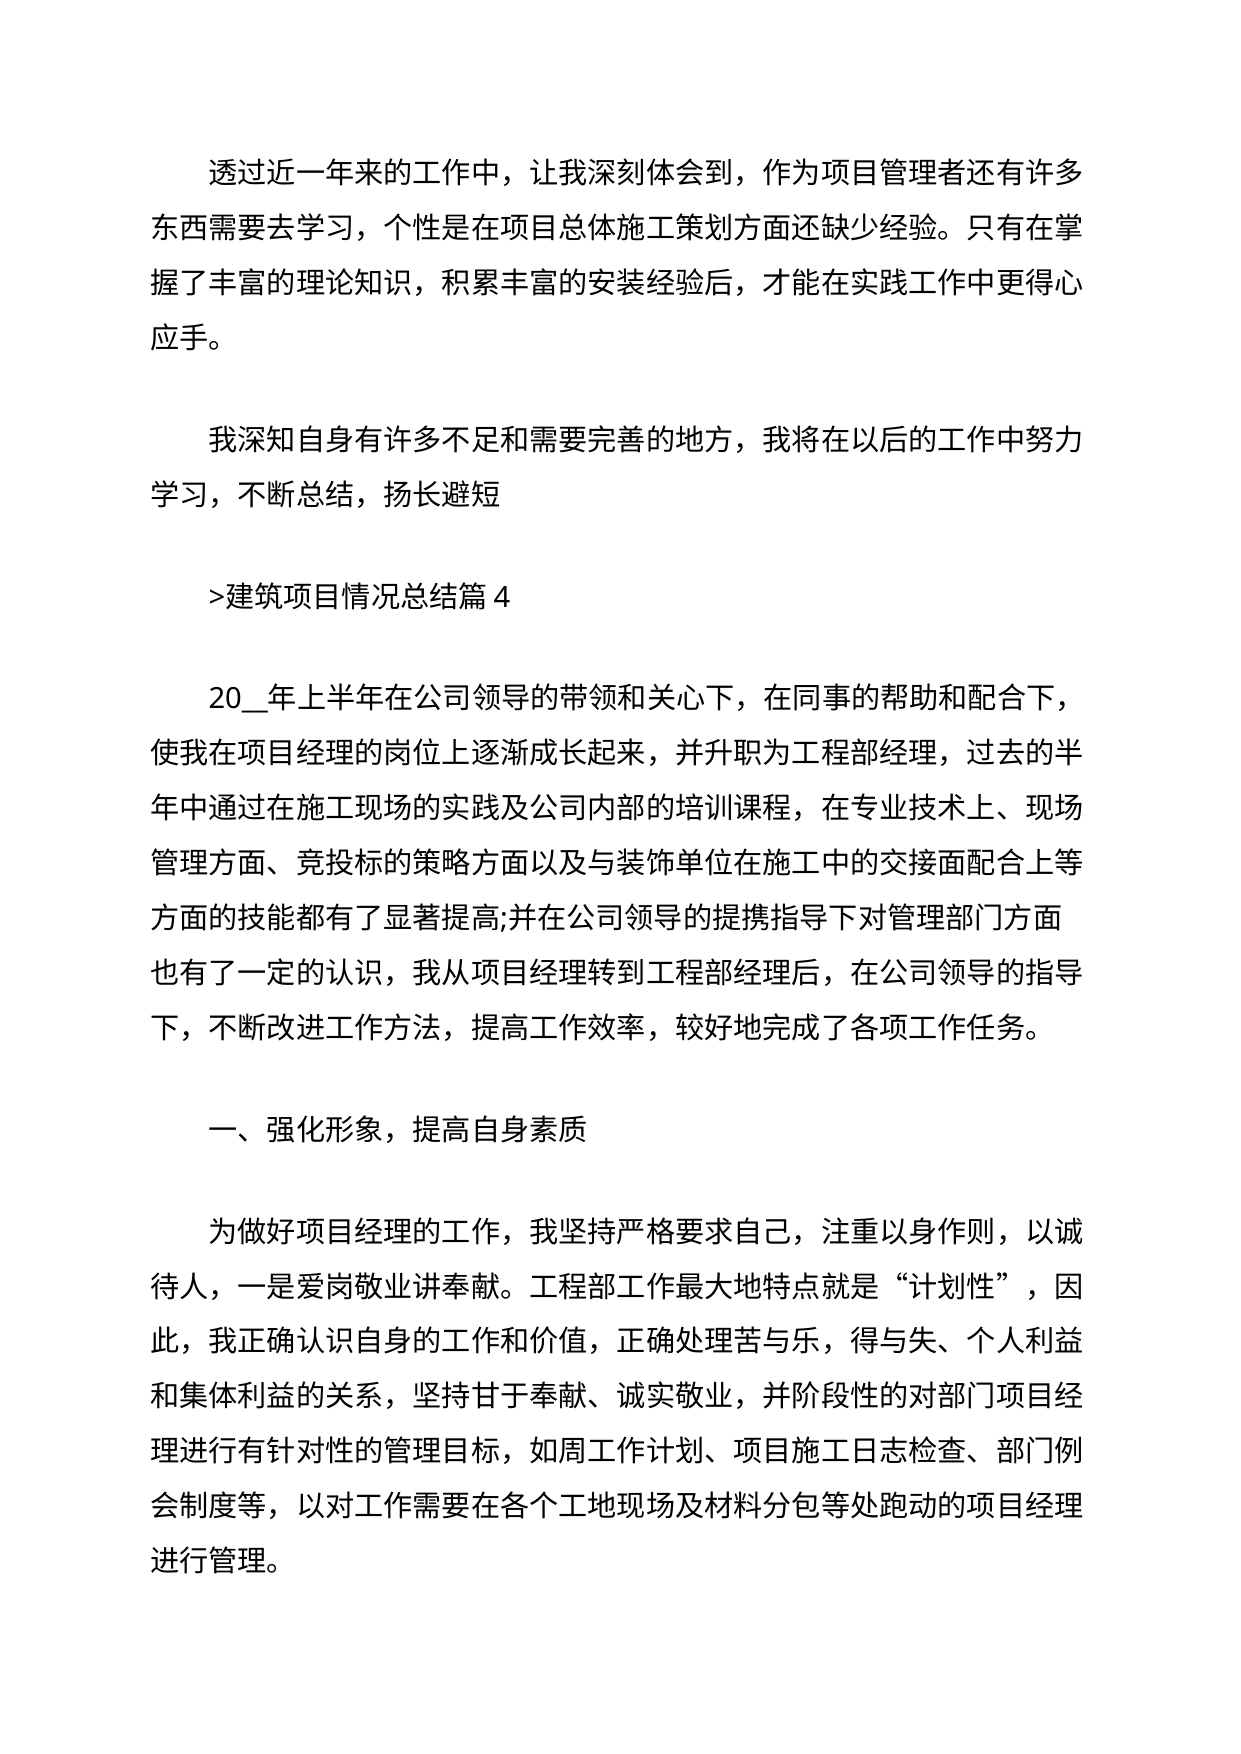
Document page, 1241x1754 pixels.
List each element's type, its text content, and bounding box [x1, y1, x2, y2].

text 20__年上半年在公司领导的带领和关心下，在同事的帮助和配合下，使我在项目经理的岗位上逐渐成长起来，并升职为工程部经理，过去的半年中通过在施工现场的实践及公司内部的培训课程，在专业技术上、现场管理方面、竞投标的策略方面以及与装饰单位在施工中的交接面配合上等方面的技能都有了显著提高;并在公司领导的提携指导下对管理部门方面也有了一定的认识，我从项目经理转到工程部经理后，在公司领导的指导下，不断改进工作方法，提高工作效率，较好地完成了各项工作任务。 [150, 675, 1090, 1047]
text 透过近一年来的工作中，让我深刻体会到，作为项目管理者还有许多东西需要去学习，个性是在项目总体施工策划方面还缺少经验。只有在掌握了丰富的理论知识，积累丰富的安装经验后，才能在实践工作中更得心应手。 [150, 150, 1090, 357]
text 为做好项目经理的工作，我坚持严格要求自己，注重以身作则，以诚待人，一是爱岗敬业讲奉献。工程部工作最大地特点就是“计划性”，因此，我正确认识自身的工作和价值，正确处理苦与乐，得与失、个人利益和集体利益的关系，坚持甘于奉献、诚实敬业，并阶段性的对部门项目经理进行有针对性的管理目标，如周工作计划、项目施工日志检查、部门例会制度等，以对工作需要在各个工地现场及材料分包等处跑动的项目经理进行管理。 [150, 1208, 1090, 1580]
text >建筑项目情况总结篇4 [150, 573, 1090, 616]
text 一、强化形象，提高自身素质 [150, 1106, 1090, 1149]
text 我深知自身有许多不足和需要完善的地方，我将在以后的工作中努力学习，不断总结，扬长避短 [150, 416, 1090, 514]
